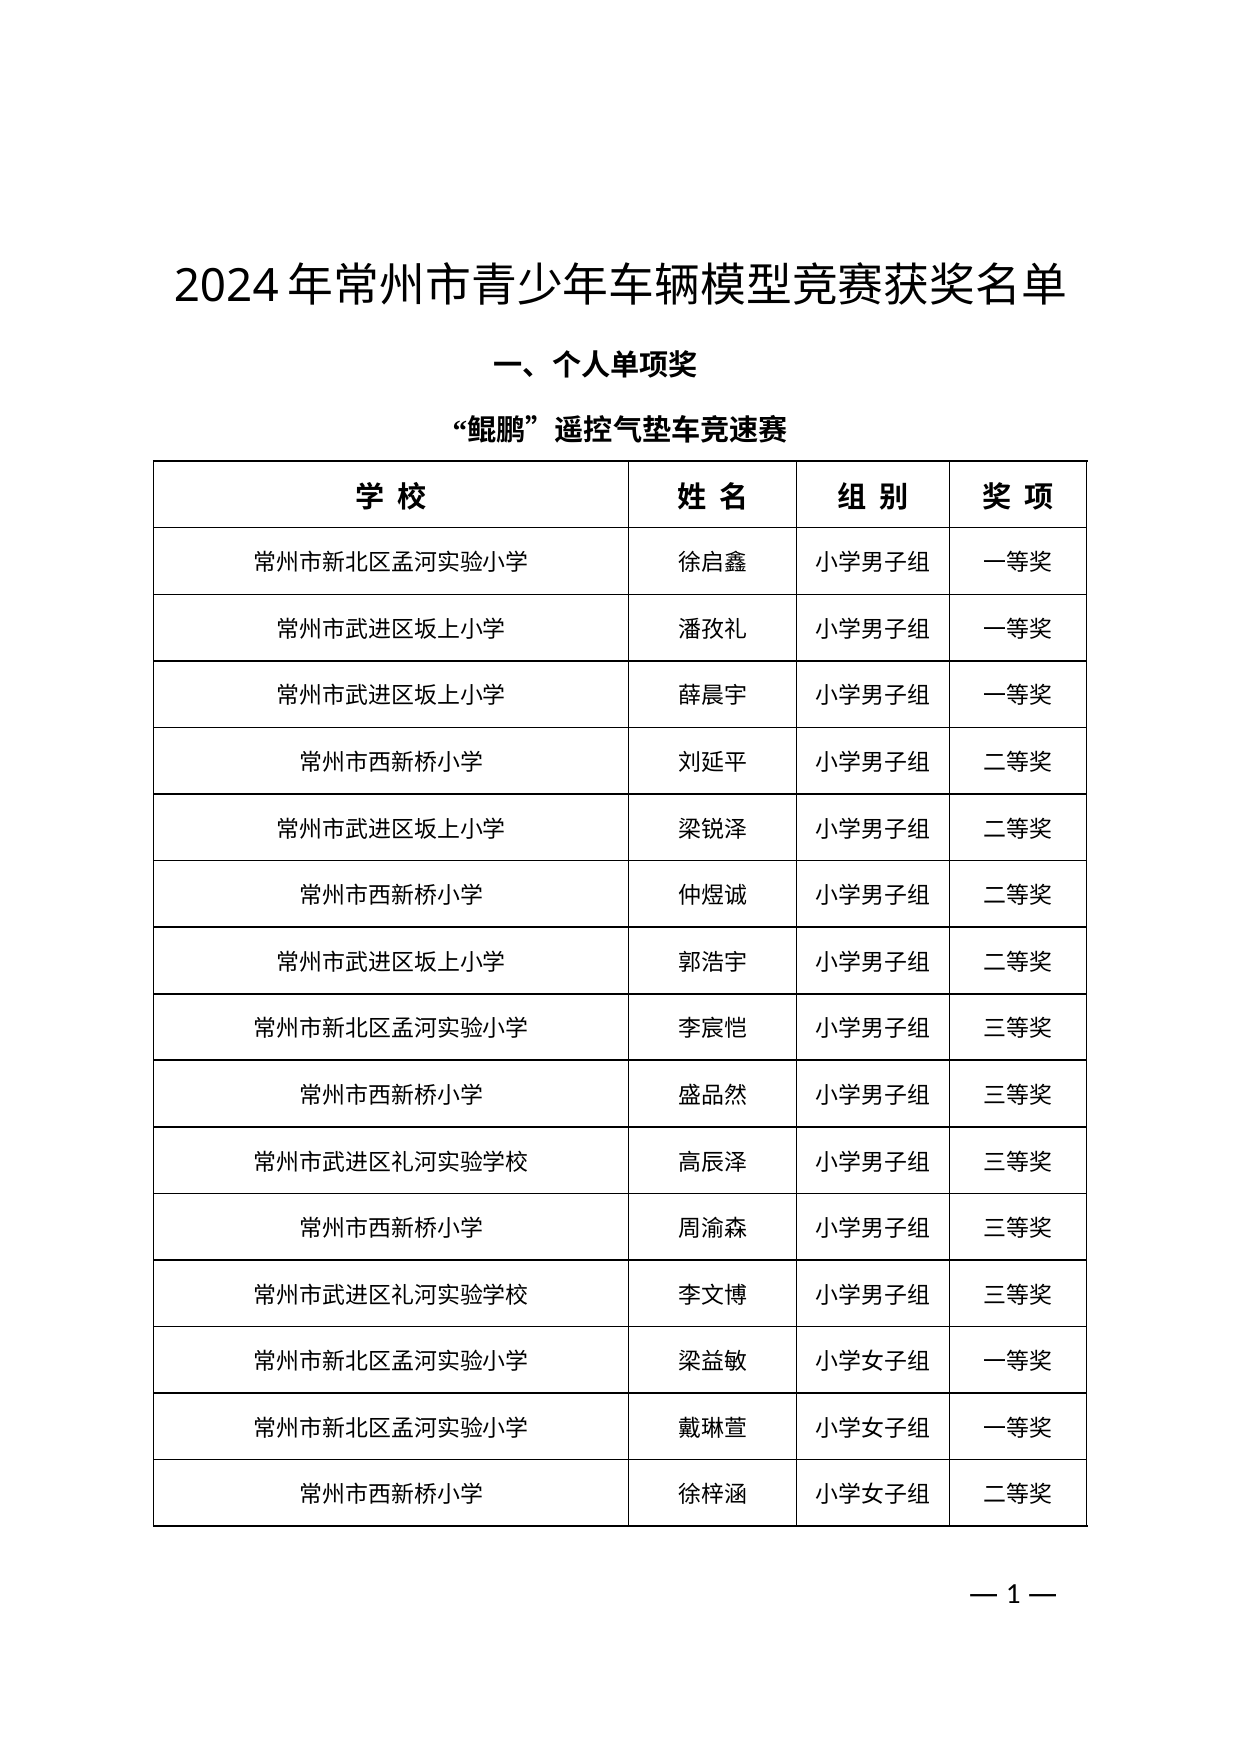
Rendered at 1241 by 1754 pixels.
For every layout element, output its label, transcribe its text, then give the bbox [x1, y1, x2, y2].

table_cell 二等奖 [950, 861, 1086, 926]
table_cell 小学男子组 [797, 1261, 949, 1326]
table_cell 常州市武进区坂上小学 [154, 595, 628, 660]
table_header 学 校 [154, 462, 628, 527]
table_cell 常州市武进区坂上小学 [154, 795, 628, 860]
table_cell 一等奖 [950, 595, 1086, 660]
table_cell 二等奖 [950, 795, 1086, 860]
table_cell 常州市新北区孟河实验小学 [154, 1327, 628, 1392]
table_cell 小学女子组 [797, 1394, 949, 1459]
table_cell 常州市西新桥小学 [154, 861, 628, 926]
table_cell 小学男子组 [797, 928, 949, 993]
table_cell 小学男子组 [797, 1061, 949, 1126]
table_cell 一等奖 [950, 1327, 1086, 1392]
table_cell 小学女子组 [797, 1460, 949, 1525]
table_cell 小学男子组 [797, 595, 949, 660]
table_cell 三等奖 [950, 1261, 1086, 1326]
table_header 组 别 [797, 462, 949, 527]
text “鲲鹏”遥控气垫车竞速赛 [159, 395, 1081, 460]
table_cell 小学男子组 [797, 1194, 949, 1259]
table_cell 一等奖 [950, 1394, 1086, 1459]
table_cell 二等奖 [950, 1460, 1086, 1525]
table_cell 常州市西新桥小学 [154, 1460, 628, 1525]
table_cell 李宸恺 [629, 995, 796, 1059]
table_cell 仲煜诚 [629, 861, 796, 926]
table_cell 常州市新北区孟河实验小学 [154, 1394, 628, 1459]
table_cell 周渝森 [629, 1194, 796, 1259]
table_cell 小学男子组 [797, 795, 949, 860]
table_cell 一等奖 [950, 662, 1086, 727]
table_cell 刘延平 [629, 728, 796, 793]
table_cell 薛晨宇 [629, 662, 796, 727]
table_cell 梁益敏 [629, 1327, 796, 1392]
table_cell 潘孜礼 [629, 595, 796, 660]
table_cell 小学男子组 [797, 995, 949, 1059]
table_cell 二等奖 [950, 928, 1086, 993]
table_cell 梁锐泽 [629, 795, 796, 860]
table_cell 常州市武进区坂上小学 [154, 662, 628, 727]
table_cell 郭浩宇 [629, 928, 796, 993]
table_cell 常州市西新桥小学 [154, 1194, 628, 1259]
table_cell 常州市西新桥小学 [154, 1061, 628, 1126]
table_cell 高辰泽 [629, 1128, 796, 1192]
text 2024年常州市青少年车辆模型竞赛获奖名单 [159, 233, 1081, 330]
table_header 姓 名 [629, 462, 796, 527]
table_cell 常州市新北区孟河实验小学 [154, 995, 628, 1059]
table_cell 盛品然 [629, 1061, 796, 1126]
text 一、个人单项奖 [159, 330, 1081, 395]
table_cell 常州市武进区坂上小学 [154, 928, 628, 993]
table_cell 常州市武进区礼河实验学校 [154, 1128, 628, 1192]
table_cell 三等奖 [950, 1061, 1086, 1126]
table_cell 小学男子组 [797, 662, 949, 727]
table_cell 小学女子组 [797, 1327, 949, 1392]
table_cell 常州市新北区孟河实验小学 [154, 528, 628, 593]
table_cell 三等奖 [950, 1128, 1086, 1192]
table_cell 小学男子组 [797, 1128, 949, 1192]
table_cell 三等奖 [950, 995, 1086, 1059]
table_cell 常州市西新桥小学 [154, 728, 628, 793]
table_cell 三等奖 [950, 1194, 1086, 1259]
table_cell 一等奖 [950, 528, 1086, 593]
table_cell 徐启鑫 [629, 528, 796, 593]
table_cell 徐梓涵 [629, 1460, 796, 1525]
table_cell 小学男子组 [797, 861, 949, 926]
table_cell 戴琳萱 [629, 1394, 796, 1459]
table_cell 小学男子组 [797, 528, 949, 593]
table_cell 李文博 [629, 1261, 796, 1326]
table_cell 二等奖 [950, 728, 1086, 793]
table_header 奖 项 [950, 462, 1086, 527]
table_cell 常州市武进区礼河实验学校 [154, 1261, 628, 1326]
table_cell 小学男子组 [797, 728, 949, 793]
